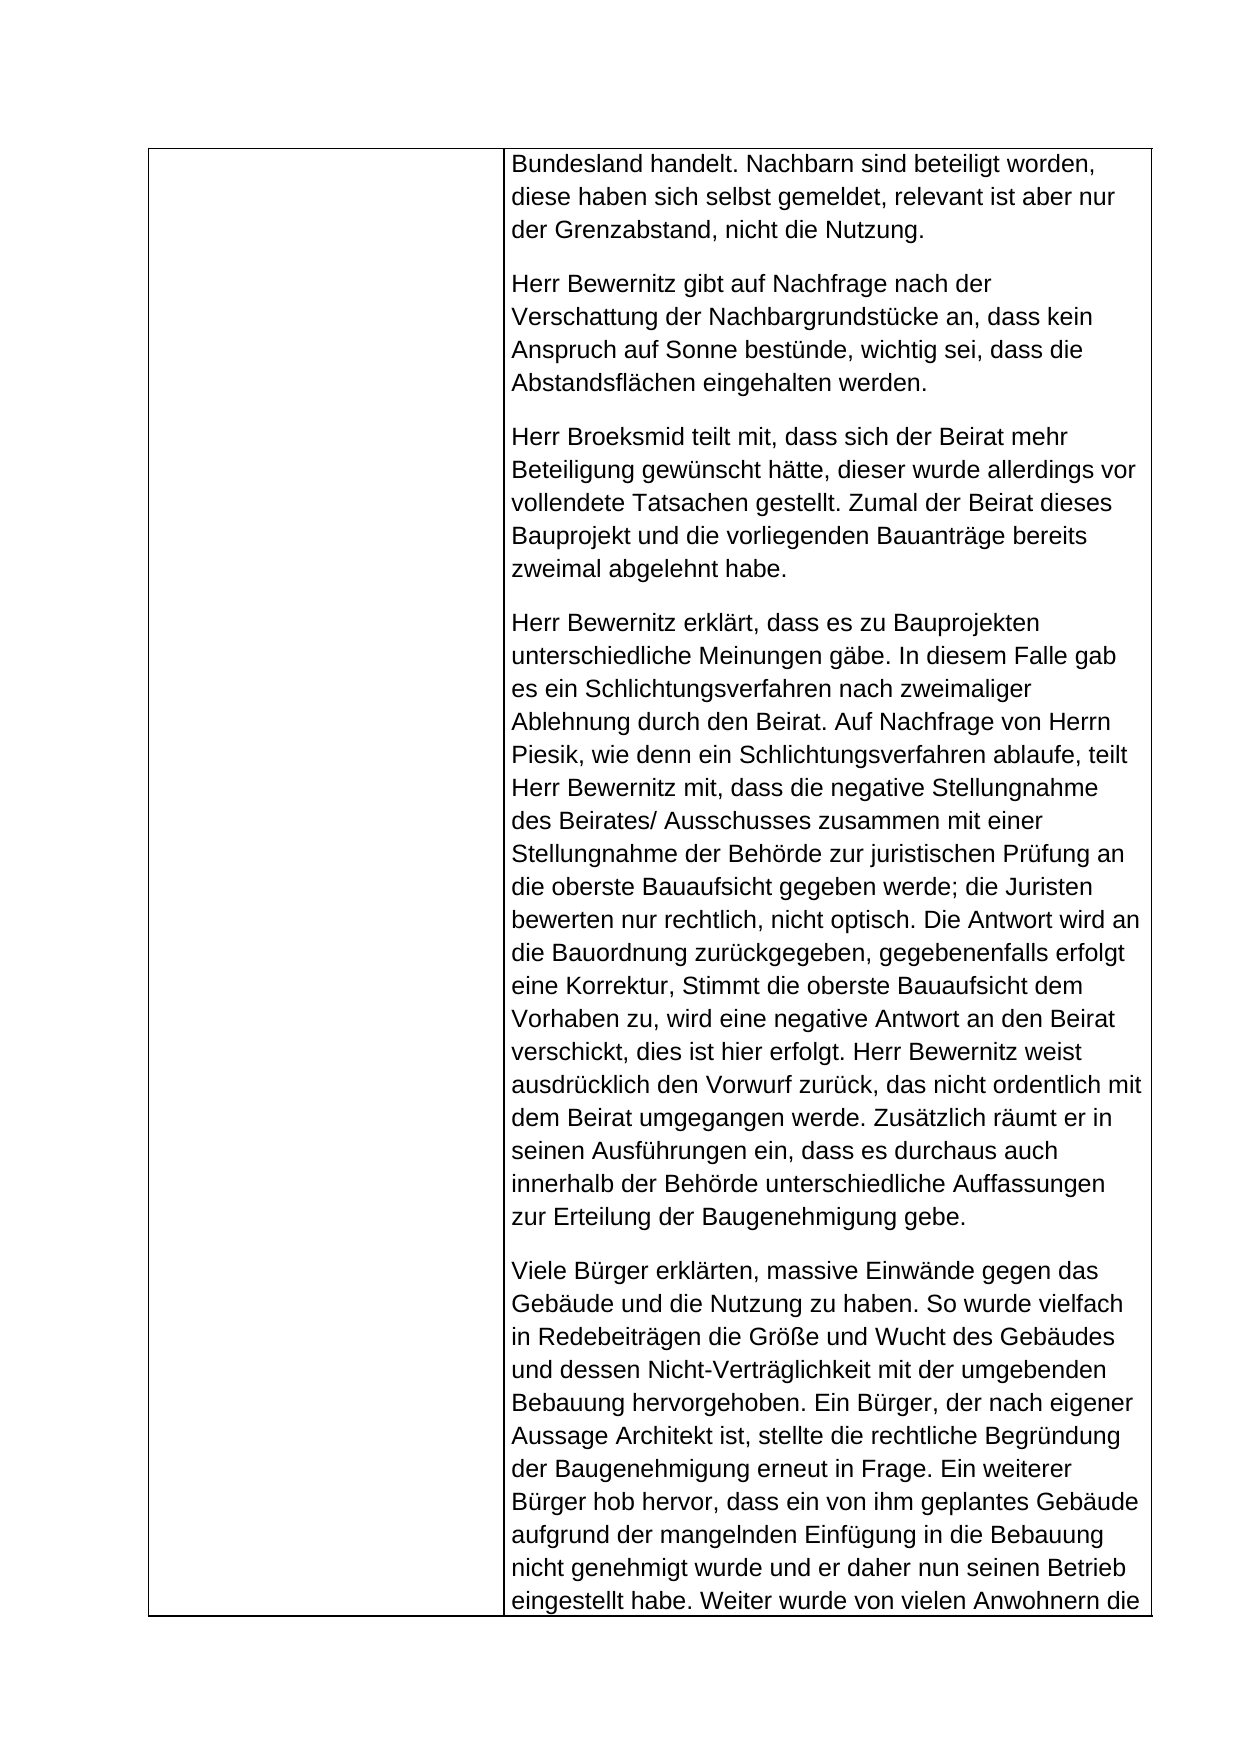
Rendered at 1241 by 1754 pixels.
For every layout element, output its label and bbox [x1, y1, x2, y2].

table_cell [505, 149, 1151, 1615]
table_cell [149, 149, 503, 1615]
